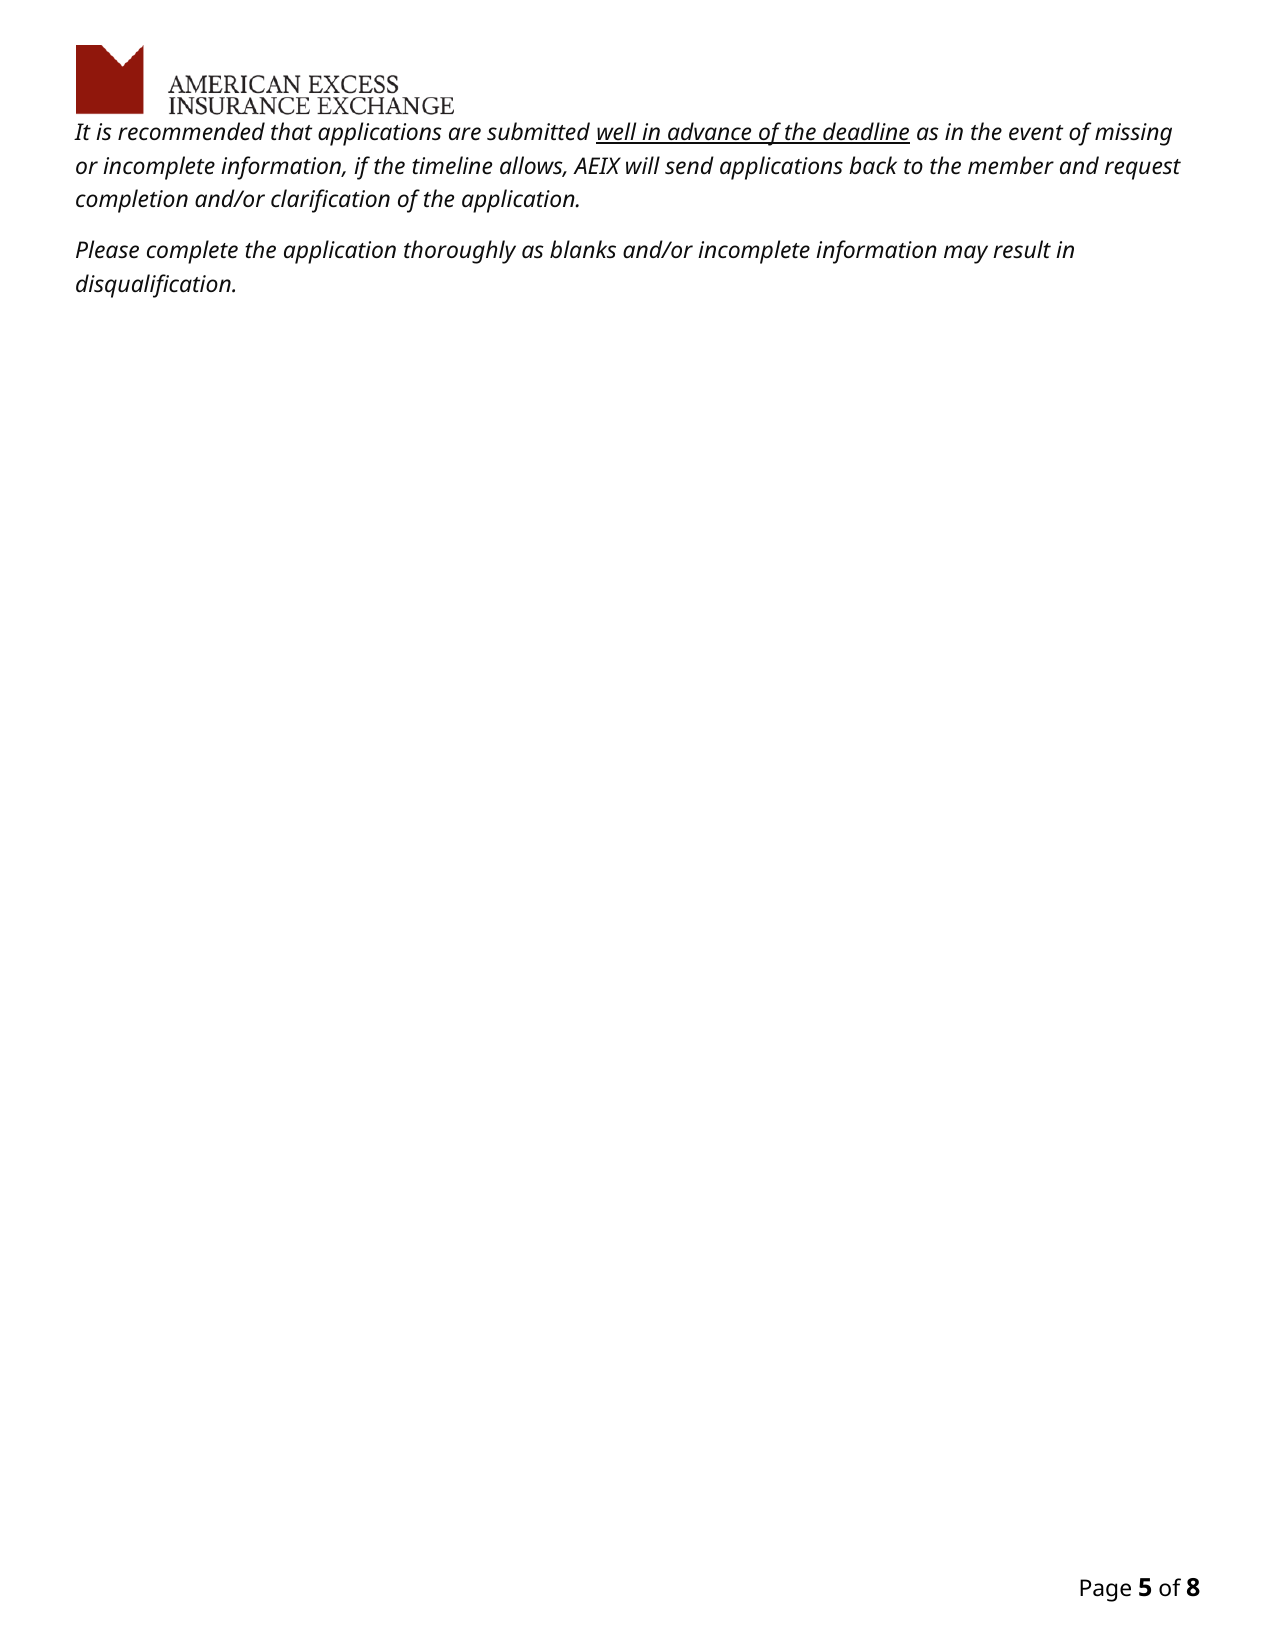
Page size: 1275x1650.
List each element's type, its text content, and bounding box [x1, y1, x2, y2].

picture [75, 45, 454, 116]
text It is recommended that applications are submitted well in advance of the deadline as in the event of missing or incomplete information, if the timeline allows, AEIX will send applications back to the member and request completion and/or clarification of the application. [75, 116, 1200, 214]
text Please complete the application thoroughly as blanks and/or incomplete information may result in disqualification. [75, 234, 1200, 299]
